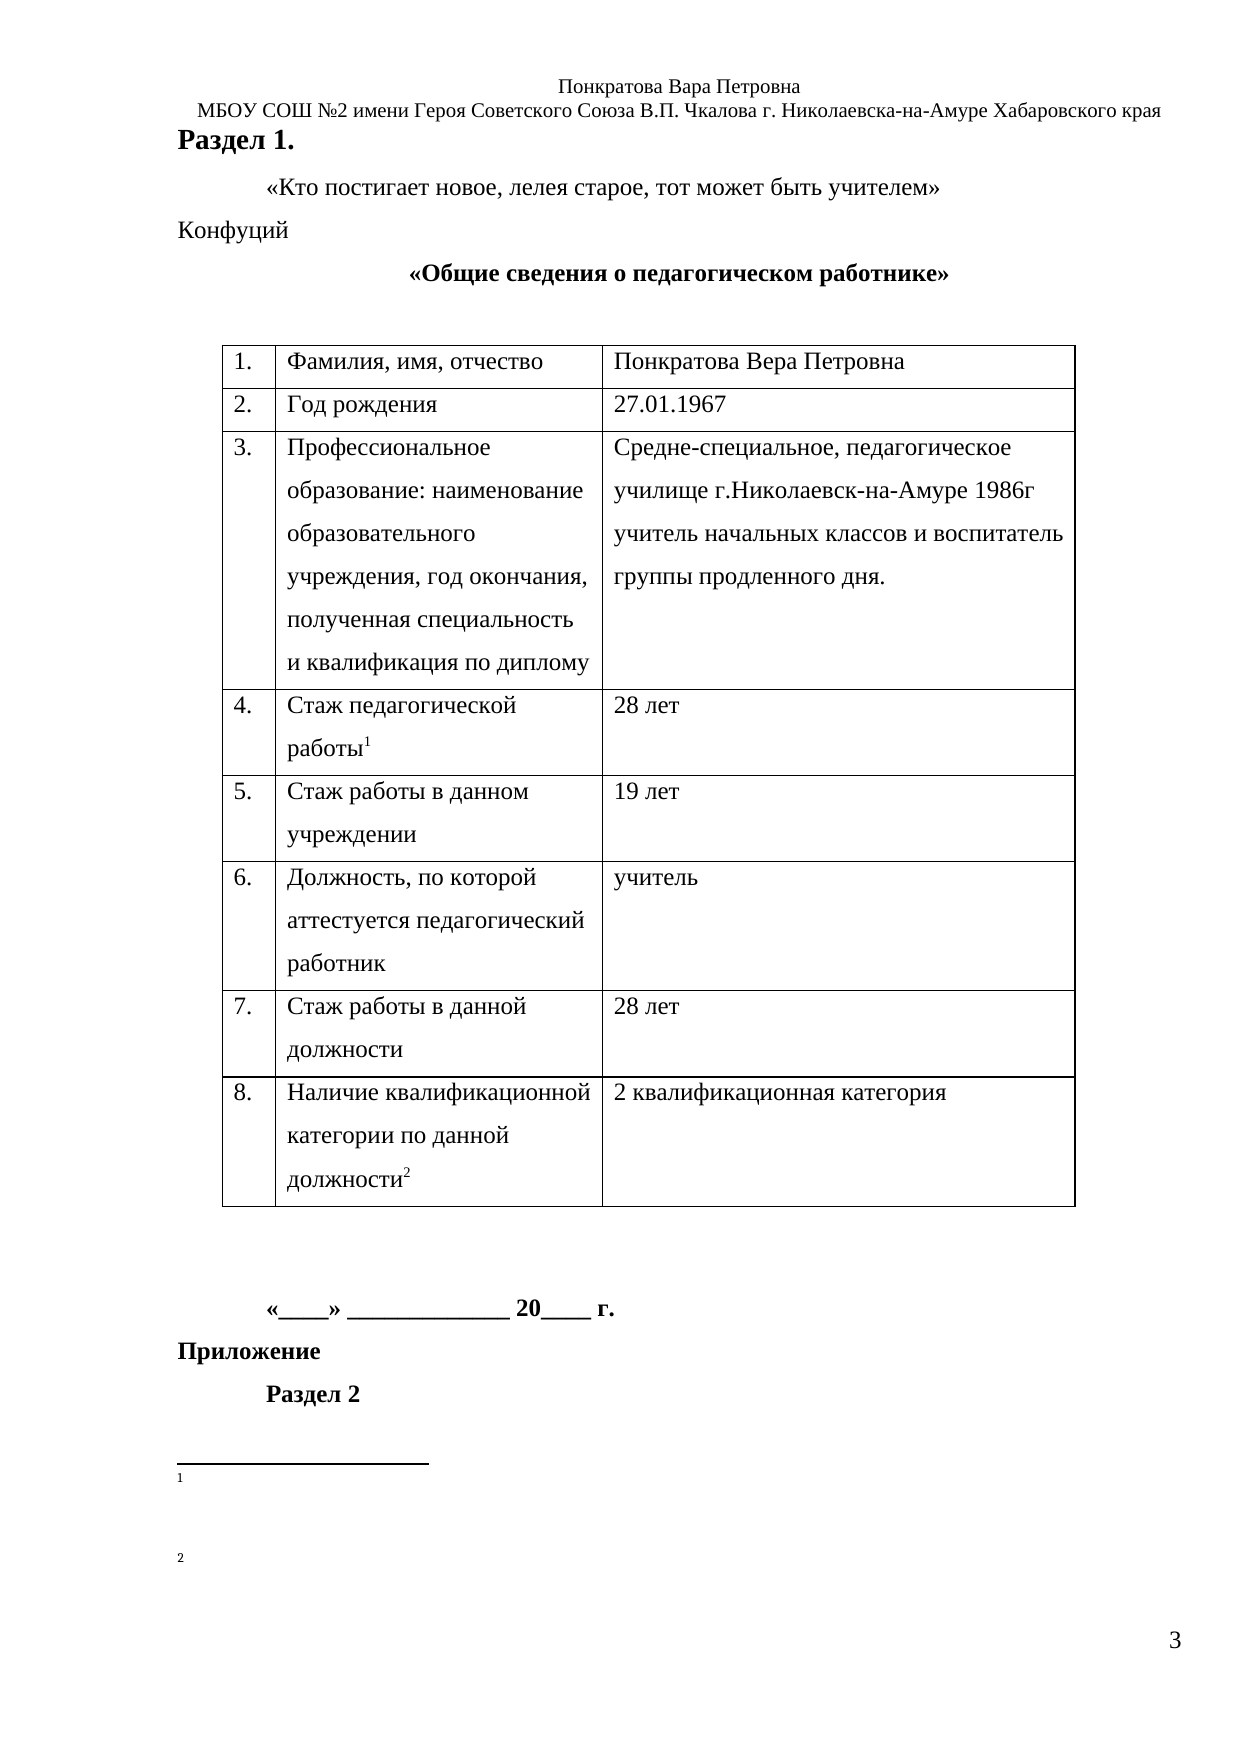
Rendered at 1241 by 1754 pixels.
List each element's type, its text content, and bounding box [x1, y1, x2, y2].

table_cell Профессиональное образование: наименование образовательного учреждения, год окончания, полученная специальность и квалификация по диплому [276, 432, 602, 689]
table_cell Стаж работы в данной должности [276, 991, 602, 1076]
table_cell 19 лет [603, 776, 1074, 861]
text «____» _____________ 20____ г. [177, 1293, 1181, 1322]
table_cell 2. [223, 389, 275, 431]
table_cell Стаж педагогической работы [276, 690, 602, 775]
text «Кто постигает новое, лелея старое, тот может быть учителем» [177, 172, 1181, 201]
table_cell Средне-специальное, педагогическое училище г.Николаевск-на-Амуре 1986г учитель начальных классов и воспитатель группы продленного дня. [603, 432, 1074, 689]
table_cell 5. [223, 776, 275, 861]
table_cell Должность, по которой аттестуется педагогический работник [276, 862, 602, 990]
table_cell учитель [603, 862, 1074, 990]
table_cell 2 квалификационная категория [603, 1078, 1074, 1206]
text Раздел 1. [177, 122, 1181, 155]
table_cell Стаж работы в данном учреждении [276, 776, 602, 861]
table_cell 7. [223, 991, 275, 1076]
text Приложение [177, 1336, 1181, 1365]
table_header Понкратова Вера Петровна [603, 346, 1074, 388]
text Раздел 2 [177, 1379, 1181, 1408]
table_cell Наличие квалификационной категории по данной должности [276, 1078, 602, 1206]
table_cell 28 лет [603, 690, 1074, 775]
table_cell 6. [223, 862, 275, 990]
table_cell 4. [223, 690, 275, 775]
table_header 1. [223, 346, 275, 388]
table_cell 27.01.1967 [603, 389, 1074, 431]
text Конфуций [177, 215, 1181, 244]
table_cell 28 лет [603, 991, 1074, 1076]
table_cell 3. [223, 432, 275, 689]
list «Общие сведения о педагогическом работнике» [177, 258, 1181, 287]
table_cell 8. [223, 1078, 275, 1206]
table_header Фамилия, имя, отчество [276, 346, 602, 388]
table_cell Год рождения [276, 389, 602, 431]
